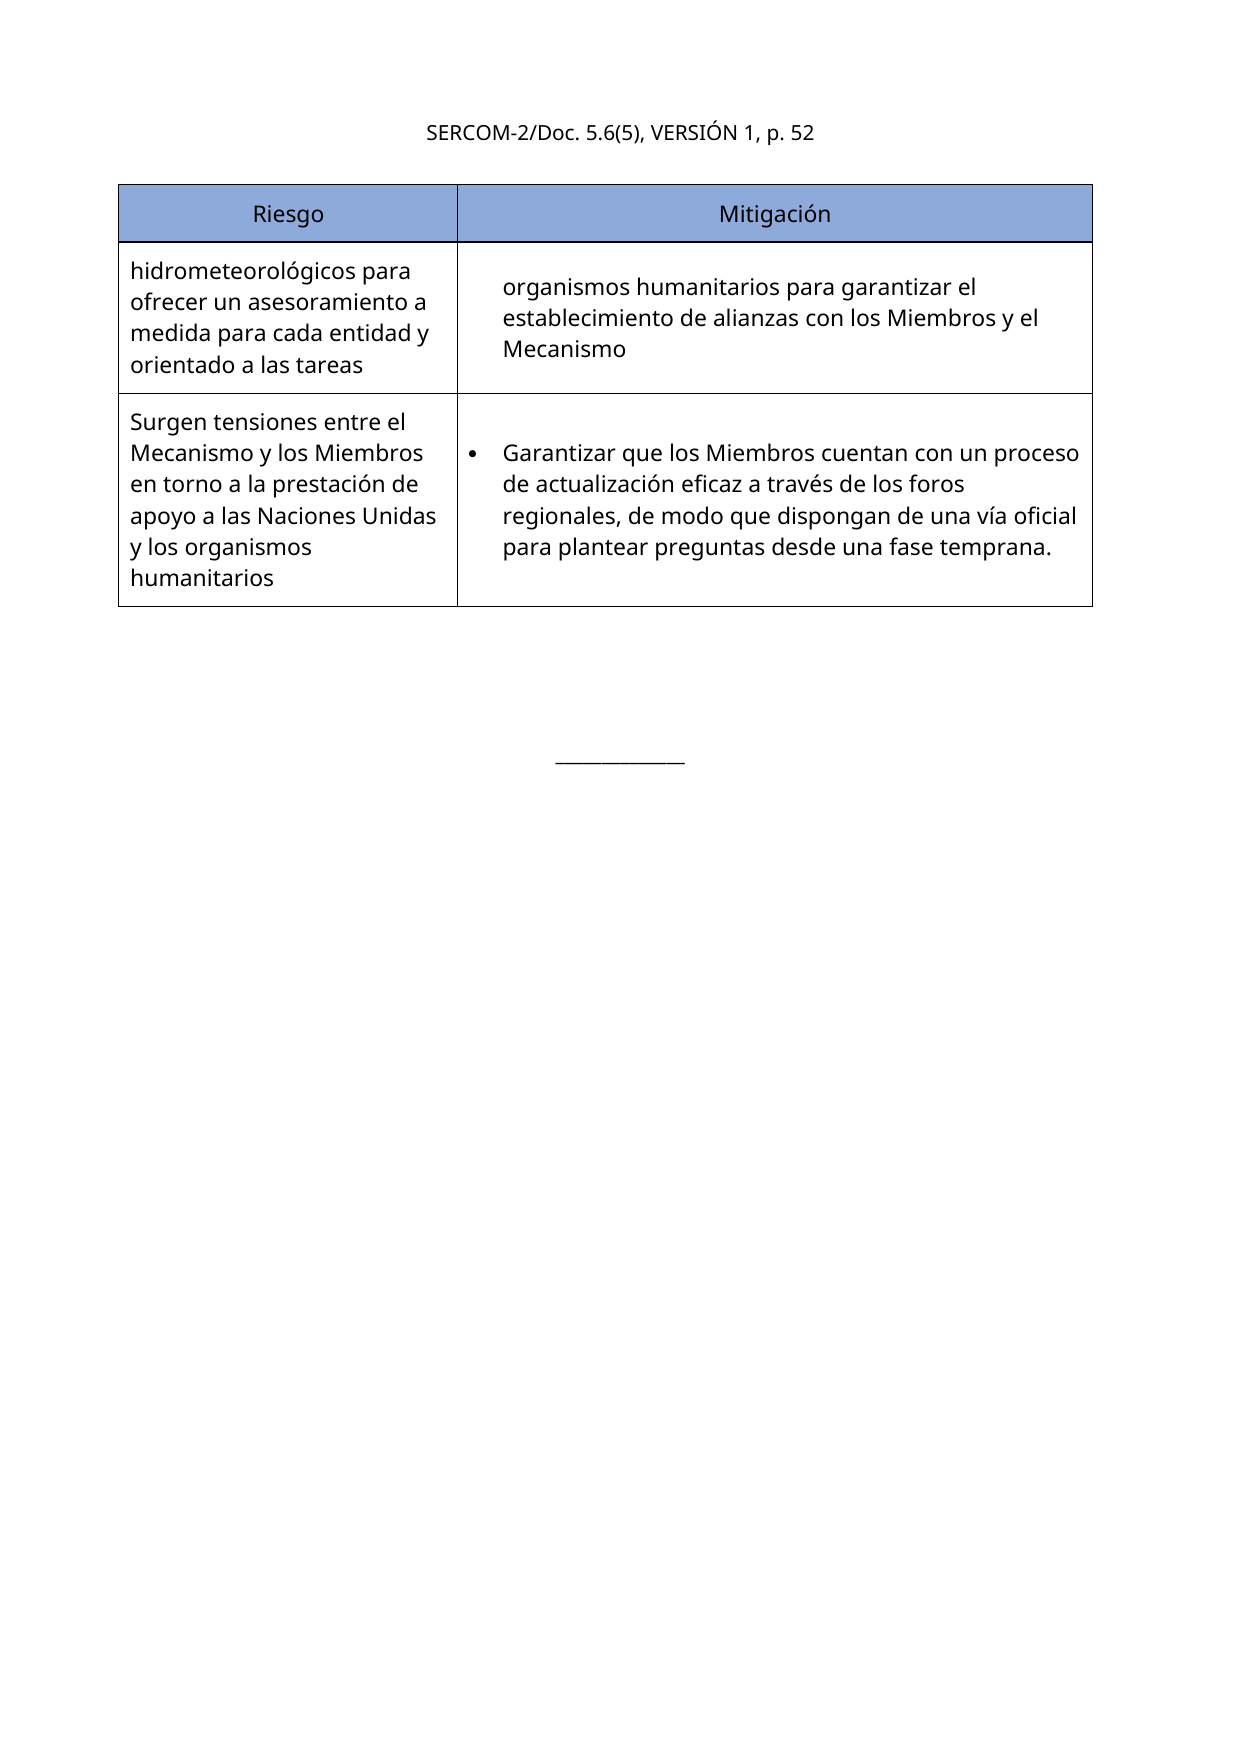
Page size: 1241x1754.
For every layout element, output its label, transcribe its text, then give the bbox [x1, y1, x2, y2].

table_header Mitigación [458, 185, 1092, 241]
table_header Riesgo [119, 185, 457, 241]
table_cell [458, 243, 1092, 392]
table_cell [119, 243, 457, 392]
table_cell Garantizar que los Miembros cuentan con un proceso de actualización eficaz a través de los foros regionales, de modo que dispongan de una vía oficial para plantear preguntas desde una fase temprana. [458, 394, 1092, 606]
table_cell Surgen tensiones entre el Mecanismo y los Miembros en torno a la prestación de apoyo a las Naciones Unidas y los organismos humanitarios [119, 394, 457, 606]
text ______________ [118, 739, 1122, 767]
